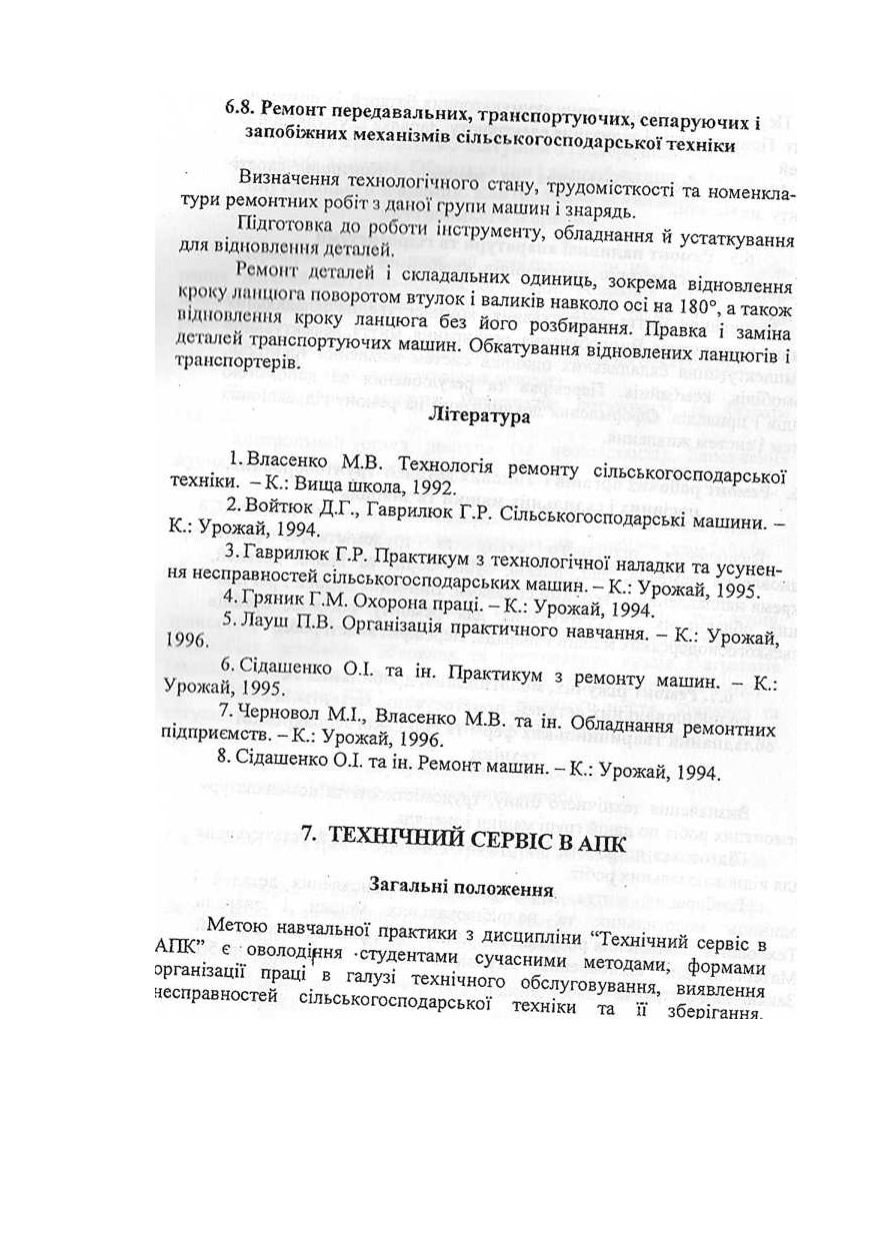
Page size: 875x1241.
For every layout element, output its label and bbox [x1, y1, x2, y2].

picture [155, 90, 797, 1019]
